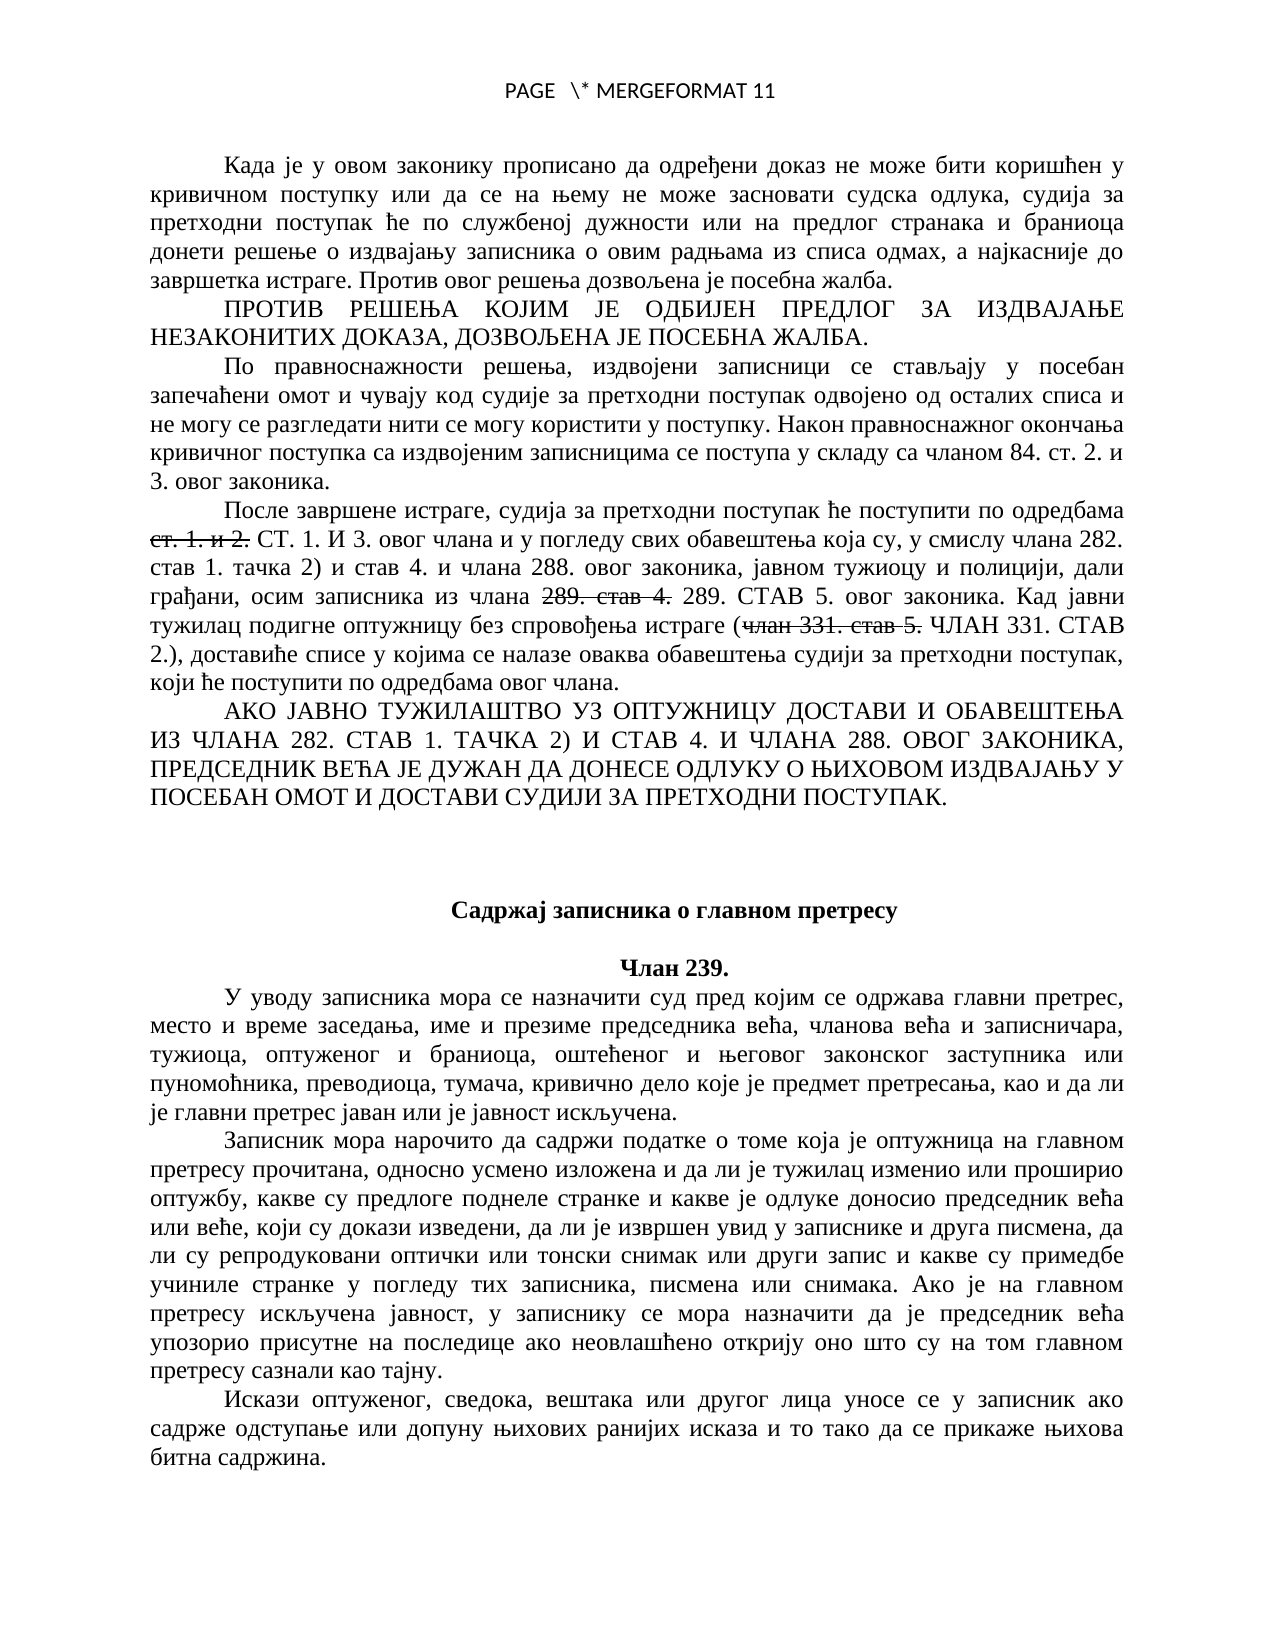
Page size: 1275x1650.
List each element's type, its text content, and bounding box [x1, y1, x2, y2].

text Садржај записника о главном претресу [150, 895, 1125, 924]
text У уводу записника мора се назначити суд пред којим се одржава главни претрес, место и време заседања, име и презиме председника већа, чланова већа и записничара, тужиоца, оптуженог и браниоца, оштећеног и његовог законског заступника или пуномоћника, преводиоца, тумача, кривично дело које је предмет претресања, као и да ли је главни претрес јаван или је јавност искључена. [150, 982, 1125, 1125]
text По правноснажности решења, издвојени записници се стављају у посебан запечаћени омот и чувају код судије за претходни поступак одвојено од осталих списа и не могу се разгледати нити се могу користити у поступку. Након правноснажног окончања кривичног поступка са издвојеним записницима се поступа у складу са чланом 84. ст. 2. и 3. овог законика. [150, 351, 1125, 495]
text АКО ЈАВНО ТУЖИЛАШТВО УЗ ОПТУЖНИЦУ ДОСТАВИ И ОБАВЕШТЕЊА ИЗ ЧЛАНА 282. СТАВ 1. ТАЧКА 2) И СТАВ 4. И ЧЛАНА 288. ОВОГ ЗАКОНИКА, ПРЕДСЕДНИК ВЕЋА ЈЕ ДУЖАН ДА ДОНЕСЕ ОДЛУКУ О ЊИХОВОМ ИЗДВАЈАЊУ У ПОСЕБАН ОМОТ И ДОСТАВИ СУДИЈИ ЗА ПРЕТХОДНИ ПОСТУПАК. [150, 696, 1125, 811]
text Када је у овом законику прописано да одређени доказ не може бити коришћен у кривичном поступку или да се на њему не може засновати судска одлука, судија за претходни поступак ће по службеној дужности или на предлог странака и браниоца донети решење о издвајању записника о овим радњама из списа одмах, а најкасније до завршетка истраге. Против овог решења дозвољена је посебна жалба. [150, 150, 1125, 294]
text После завршене истраге, судија за претходни поступак ће поступити по одредбама ст. 1. и 2. СТ. 1. И 3. овог члана и у погледу свих обавештења која су, у смислу члана 282. став 1. тачка 2) и став 4. и члана 288. овог законика, јавном тужиоцу и полицији, дали грађани, осим записника из члана 289. став 4. 289. СТАВ 5. овог законика. Кад јавни тужилац подигне оптужницу без спровођења истраге (члан 331. став 5. ЧЛАН 331. СТАВ 2.), доставиће списе у којима се налазе оваква обавештења судији за претходни поступак, који ће поступити по одредбама овог члана. [150, 495, 1125, 696]
text Искази оптуженог, сведока, вештака или другог лица уносе се у записник ако садрже одступање или допуну њихових ранијих исказа и то тако да се прикаже њихова битна садржина. [150, 1384, 1125, 1470]
text Члан 239. [150, 953, 1125, 982]
text ПРОТИВ РЕШЕЊА КОЈИМ ЈЕ ОДБИЈЕН ПРЕДЛОГ ЗА ИЗДВАЈАЊЕ НЕЗАКОНИТИХ ДОКАЗА, ДОЗВОЉЕНА ЈЕ ПОСЕБНА ЖАЛБА. [150, 294, 1125, 351]
text Записник мора нарочито да садржи податке о томе која је оптужница на главном претресу прочитана, односно усмено изложена и да ли је тужилац изменио или проширио оптужбу, какве су предлоге поднеле странке и какве је одлуке доносио председник већа или веће, који су докази изведени, да ли је извршен увид у записнике и друга писмена, да ли су репродуковани оптички или тонски снимак или други запис и какве су примедбе учиниле странке у погледу тих записника, писмена или снимака. Ако је на главном претресу искључена јавност, у записнику се мора назначити да је председник већа упозорио присутне на последице ако неовлашћено открију оно што су на том главном претресу сазнали као тајну. [150, 1125, 1125, 1384]
